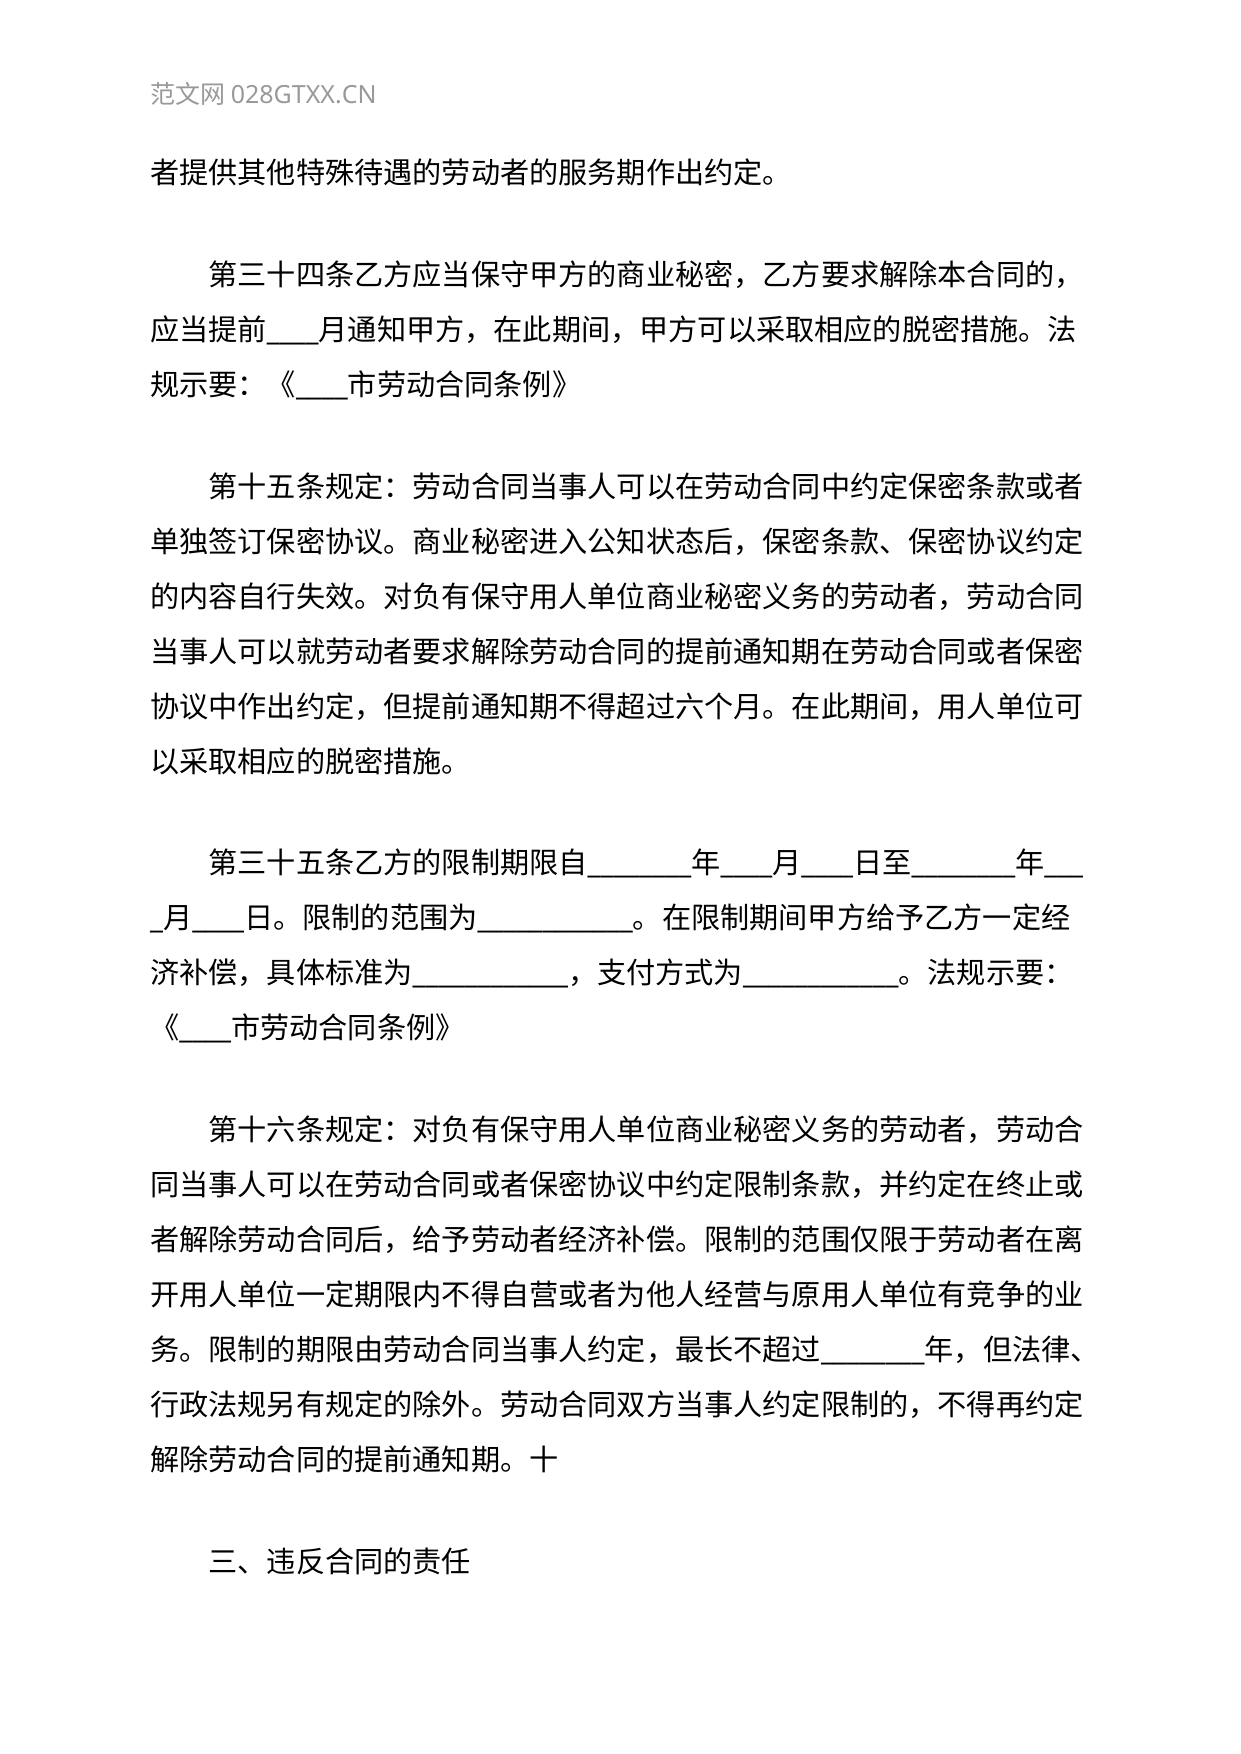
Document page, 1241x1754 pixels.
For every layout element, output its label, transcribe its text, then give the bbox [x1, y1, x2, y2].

text 第十五条规定：劳动合同当事人可以在劳动合同中约定保密条款或者单独签订保密协议。商业秘密进入公知状态后，保密条款、保密协议约定的内容自行失效。对负有保守用人单位商业秘密义务的劳动者，劳动合同当事人可以就劳动者要求解除劳动合同的提前通知期在劳动合同或者保密协议中作出约定，但提前通知期不得超过六个月。在此期间，用人单位可以采取相应的脱密措施。 [150, 464, 1090, 780]
text 三、违反合同的责任 [150, 1538, 1090, 1580]
text 第三十四条乙方应当保守甲方的商业秘密，乙方要求解除本合同的，应当提前____月通知甲方，在此期间，甲方可以采取相应的脱密措施。法规示要：《____市劳动合同条例》 [150, 252, 1090, 404]
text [150, 150, 1090, 192]
text 第三十五条乙方的限制期限自________年____月____日至________年____月____日。限制的范围为____________。在限制期间甲方给予乙方一定经济补偿，具体标准为____________，支付方式为____________。法规示要：《____市劳动合同条例》 [150, 840, 1090, 1047]
text 第十六条规定：对负有保守用人单位商业秘密义务的劳动者，劳动合同当事人可以在劳动合同或者保密协议中约定限制条款，并约定在终止或者解除劳动合同后，给予劳动者经济补偿。限制的范围仅限于劳动者在离开用人单位一定期限内不得自营或者为他人经营与原用人单位有竞争的业务。限制的期限由劳动合同当事人约定，最长不超过________年，但法律、行政法规另有规定的除外。劳动合同双方当事人约定限制的，不得再约定解除劳动合同的提前通知期。十 [150, 1107, 1090, 1479]
